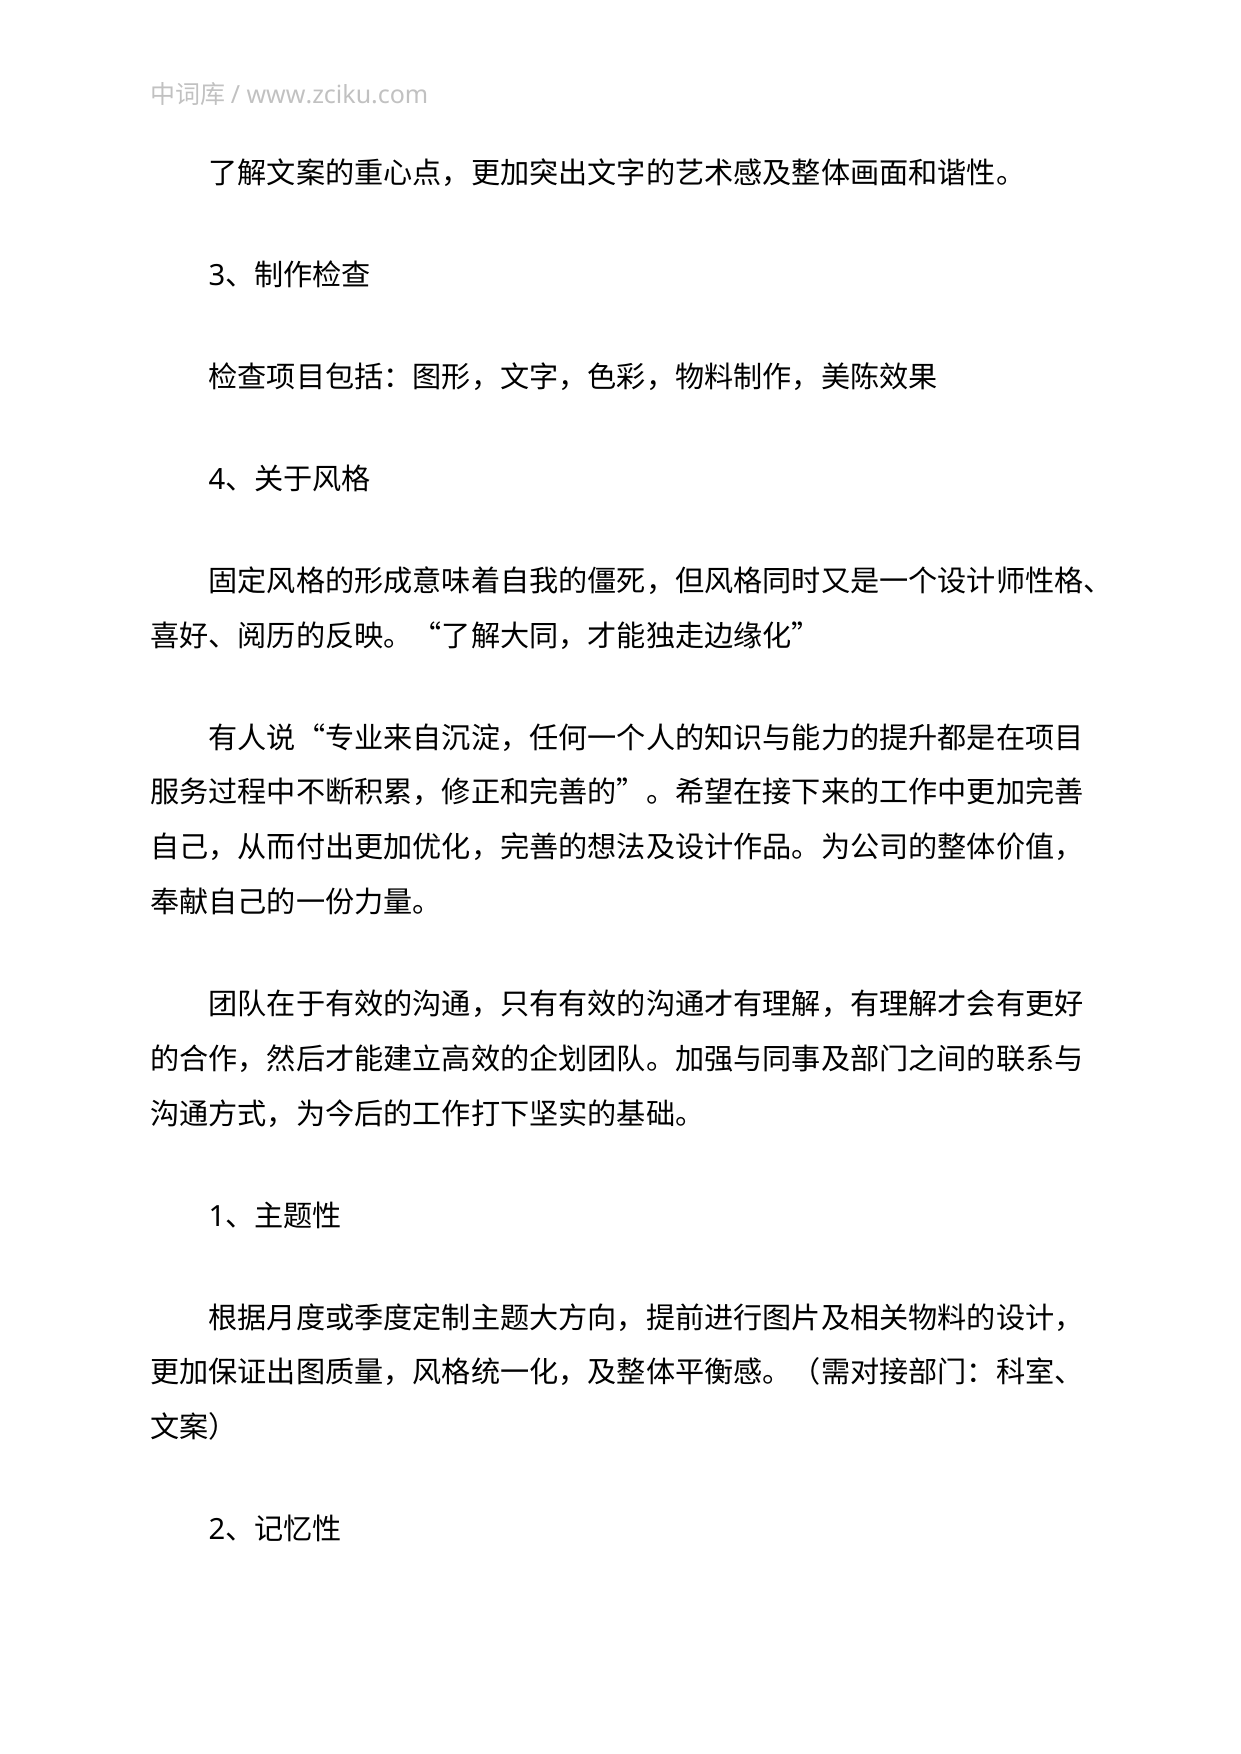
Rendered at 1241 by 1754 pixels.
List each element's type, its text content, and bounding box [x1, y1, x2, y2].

text 固定风格的形成意味着自我的僵死，但风格同时又是一个设计师性格、喜好、阅历的反映。“了解大同，才能独走边缘化” [150, 557, 1090, 655]
text 3、制作检查 [150, 252, 1090, 294]
text 团队在于有效的沟通，只有有效的沟通才有理解，有理解才会有更好的合作，然后才能建立高效的企划团队。加强与同事及部门之间的联系与沟通方式，为今后的工作打下坚实的基础。 [150, 981, 1090, 1133]
text 2、记忆性 [150, 1506, 1090, 1548]
text 了解文案的重心点，更加突出文字的艺术感及整体画面和谐性。 [150, 150, 1090, 192]
text 检查项目包括：图形，文字，色彩，物料制作，美陈效果 [150, 354, 1090, 396]
text 1、主题性 [150, 1192, 1090, 1234]
text 根据月度或季度定制主题大方向，提前进行图片及相关物料的设计，更加保证出图质量，风格统一化，及整体平衡感。（需对接部门：科室、文案） [150, 1294, 1090, 1446]
text 有人说“专业来自沉淀，任何一个人的知识与能力的提升都是在项目服务过程中不断积累，修正和完善的”。希望在接下来的工作中更加完善自己，从而付出更加优化，完善的想法及设计作品。为公司的整体价值，奉献自己的一份力量。 [150, 714, 1090, 921]
text 4、关于风格 [150, 456, 1090, 498]
